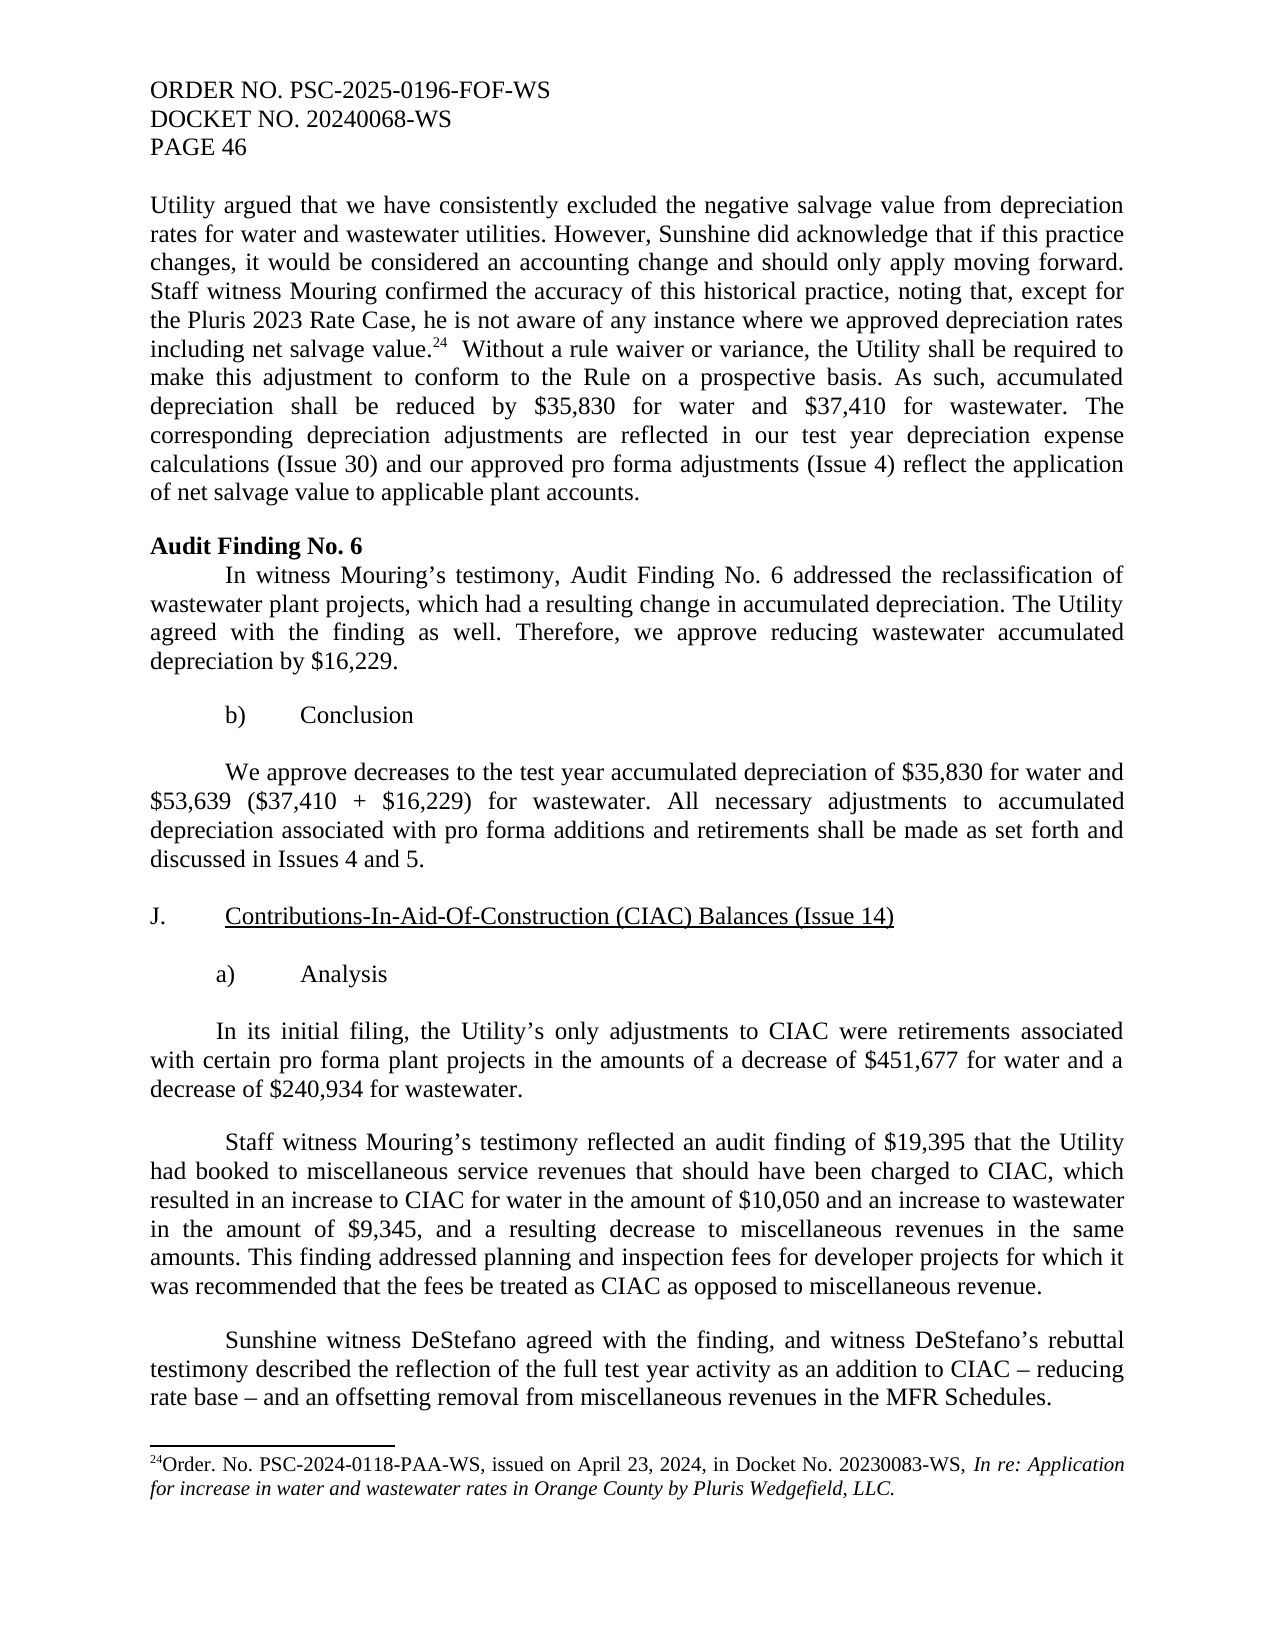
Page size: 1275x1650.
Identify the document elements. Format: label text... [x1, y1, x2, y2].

text Sunshine witness DeStefano agreed with the finding, and witness DeStefano’s rebuttal testimony described the reflection of the full test year activity as an addition to CIAC – reducing rate base – and an offsetting removal from miscellaneous revenues in the MFR Schedules. [150, 1325, 1125, 1411]
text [150, 190, 1125, 506]
text We approve decreases to the test year accumulated depreciation of $35,830 for water and $53,639 ($37,410 + $16,229) for wastewater. All necessary adjustments to accumulated depreciation associated with pro forma additions and retirements shall be made as set forth and discussed in Issues 4 and 5. [150, 757, 1125, 872]
text In witness Mouring’s testimony, Audit Finding No. 6 addressed the reclassification of wastewater plant projects, which had a resulting change in accumulated depreciation. The Utility agreed with the finding as well. Therefore, we approve reducing wastewater accumulated depreciation by $16,229. [150, 560, 1125, 675]
text Staff witness Mouring’s testimony reflected an audit finding of $19,395 that the Utility had booked to miscellaneous service revenues that should have been charged to CIAC, which resulted in an increase to CIAC for water in the amount of $10,050 and an increase to wastewater in the amount of $9,345, and a resulting decrease to miscellaneous revenues in the same amounts. This finding addressed planning and inspection fees for developer projects for which it was recommended that the fees be treated as CIAC as opposed to miscellaneous revenue. [150, 1127, 1125, 1300]
list Conclusion [225, 700, 1125, 729]
list Analysis [216, 959, 1125, 987]
text In its initial filing, the Utility’s only adjustments to CIAC were retirements associated with certain pro forma plant projects in the amounts of a decrease of $451,677 for water and a decrease of $240,934 for wastewater. [150, 1016, 1125, 1102]
text Audit Finding No. 6 [150, 531, 1125, 560]
list Contributions-In-Aid-Of-Construction (CIAC) Balances (Issue 14) [150, 901, 1125, 930]
